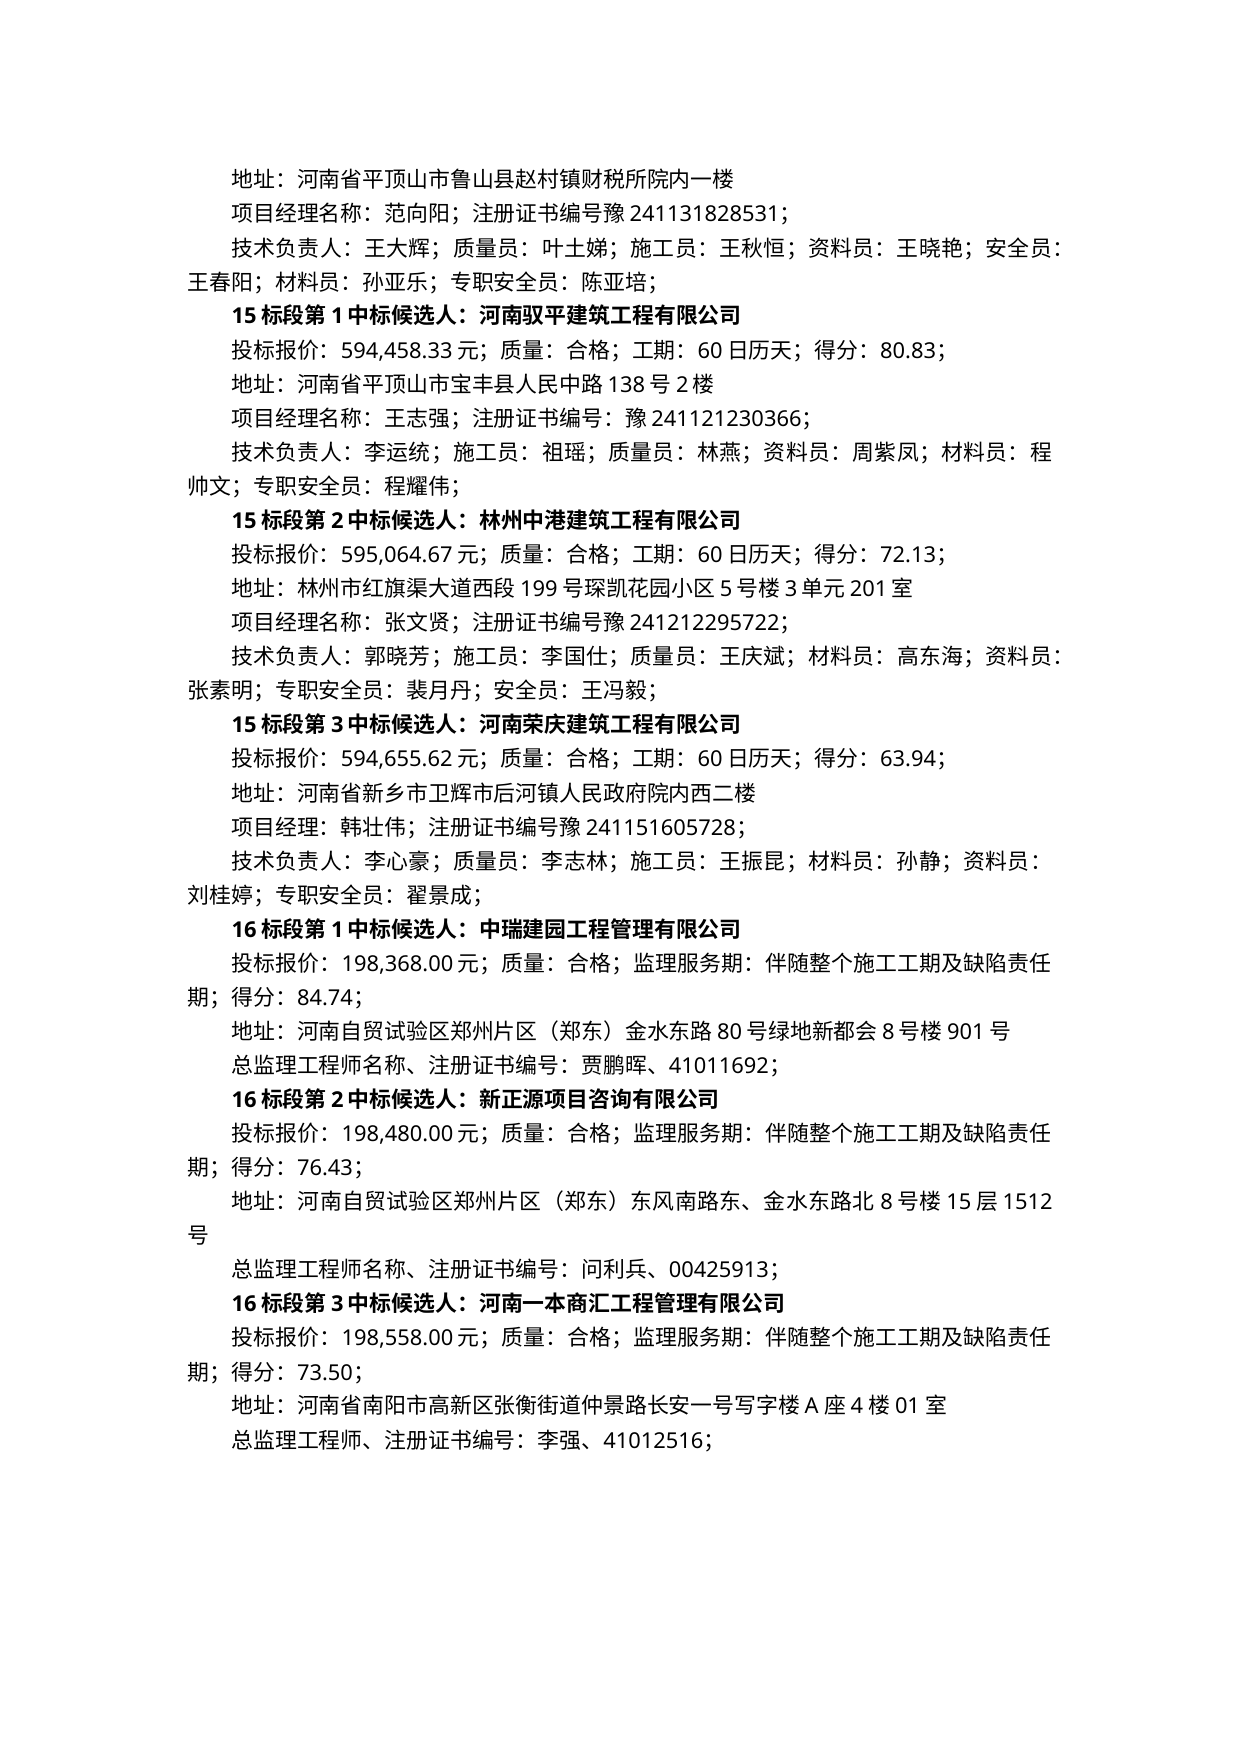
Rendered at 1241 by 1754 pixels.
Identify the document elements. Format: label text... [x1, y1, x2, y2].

text 16标段第2中标候选人：新正源项目咨询有限公司 [187, 1082, 1053, 1114]
text 投标报价：198,480.00元；质量：合格；监理服务期：伴随整个施工工期及缺陷责任期；得分：76.43； [187, 1116, 1053, 1182]
text 16标段第3中标候选人：河南一本商汇工程管理有限公司 [187, 1286, 1053, 1318]
text 地址：河南自贸试验区郑州片区（郑东）金水东路80号绿地新都会8号楼901号 [187, 1013, 1053, 1046]
text 投标报价：198,558.00元；质量：合格；监理服务期：伴随整个施工工期及缺陷责任期；得分：73.50； [187, 1320, 1053, 1387]
text 15标段第1中标候选人：河南驭平建筑工程有限公司 [187, 298, 1053, 331]
text 地址：河南省新乡市卫辉市后河镇人民政府院内西二楼 [187, 775, 1053, 808]
text 总监理工程师、注册证书编号：李强、41012516； [187, 1422, 1053, 1455]
text 地址：河南省平顶山市鲁山县赵村镇财税所院内一楼 [187, 162, 1053, 194]
text 总监理工程师名称、注册证书编号：贾鹏晖、41011692； [187, 1048, 1053, 1080]
text 地址：河南省南阳市高新区张衡街道仲景路长安一号写字楼A 座4 楼01 室 [187, 1388, 1053, 1421]
text 投标报价：594,655.62元；质量：合格；工期：60日历天；得分：63.94； [187, 741, 1053, 773]
text 15标段第3中标候选人：河南荣庆建筑工程有限公司 [187, 707, 1053, 739]
text 地址：河南省平顶山市宝丰县人民中路138号2楼 [187, 366, 1053, 399]
text 技术负责人：李心豪；质量员：李志林；施工员：王振昆；材料员：孙静；资料员：刘桂婷；专职安全员：翟景成； [187, 843, 1053, 910]
text 总监理工程师名称、注册证书编号：问利兵、00425913； [187, 1252, 1053, 1284]
text 项目经理名称：张文贤；注册证书编号豫241212295722； [187, 605, 1053, 637]
text 投标报价：198,368.00元；质量：合格；监理服务期：伴随整个施工工期及缺陷责任期；得分：84.74； [187, 945, 1053, 1012]
text 地址：河南自贸试验区郑州片区（郑东）东风南路东、金水东路北8号楼15层1512号 [187, 1184, 1053, 1250]
text 技术负责人：王大辉；质量员：叶土娣；施工员：王秋恒；资料员：王晓艳；安全员：王春阳；材料员：孙亚乐；专职安全员：陈亚培； [187, 230, 1053, 297]
text 项目经理：韩壮伟；注册证书编号豫241151605728； [187, 809, 1053, 842]
text 项目经理名称：王志强；注册证书编号：豫241121230366； [187, 400, 1053, 433]
text 技术负责人：李运统；施工员：祖瑶；质量员：林燕；资料员：周紫凤；材料员：程帅文；专职安全员：程耀伟； [187, 434, 1053, 501]
text 技术负责人：郭晓芳；施工员：李国仕；质量员：王庆斌；材料员：高东海；资料员：张素明；专职安全员：裴月丹；安全员：王冯毅； [187, 639, 1053, 705]
text 16标段第1中标候选人：中瑞建园工程管理有限公司 [187, 911, 1053, 944]
text 投标报价：594,458.33元；质量：合格；工期：60日历天；得分：80.83； [187, 332, 1053, 365]
text 投标报价：595,064.67元；质量：合格；工期：60日历天；得分：72.13； [187, 537, 1053, 569]
text 地址：林州市红旗渠大道西段199号琛凯花园小区5号楼3单元201室 [187, 571, 1053, 603]
text 项目经理名称：范向阳；注册证书编号豫241131828531； [187, 196, 1053, 228]
text 15标段第2中标候选人：林州中港建筑工程有限公司 [187, 503, 1053, 535]
